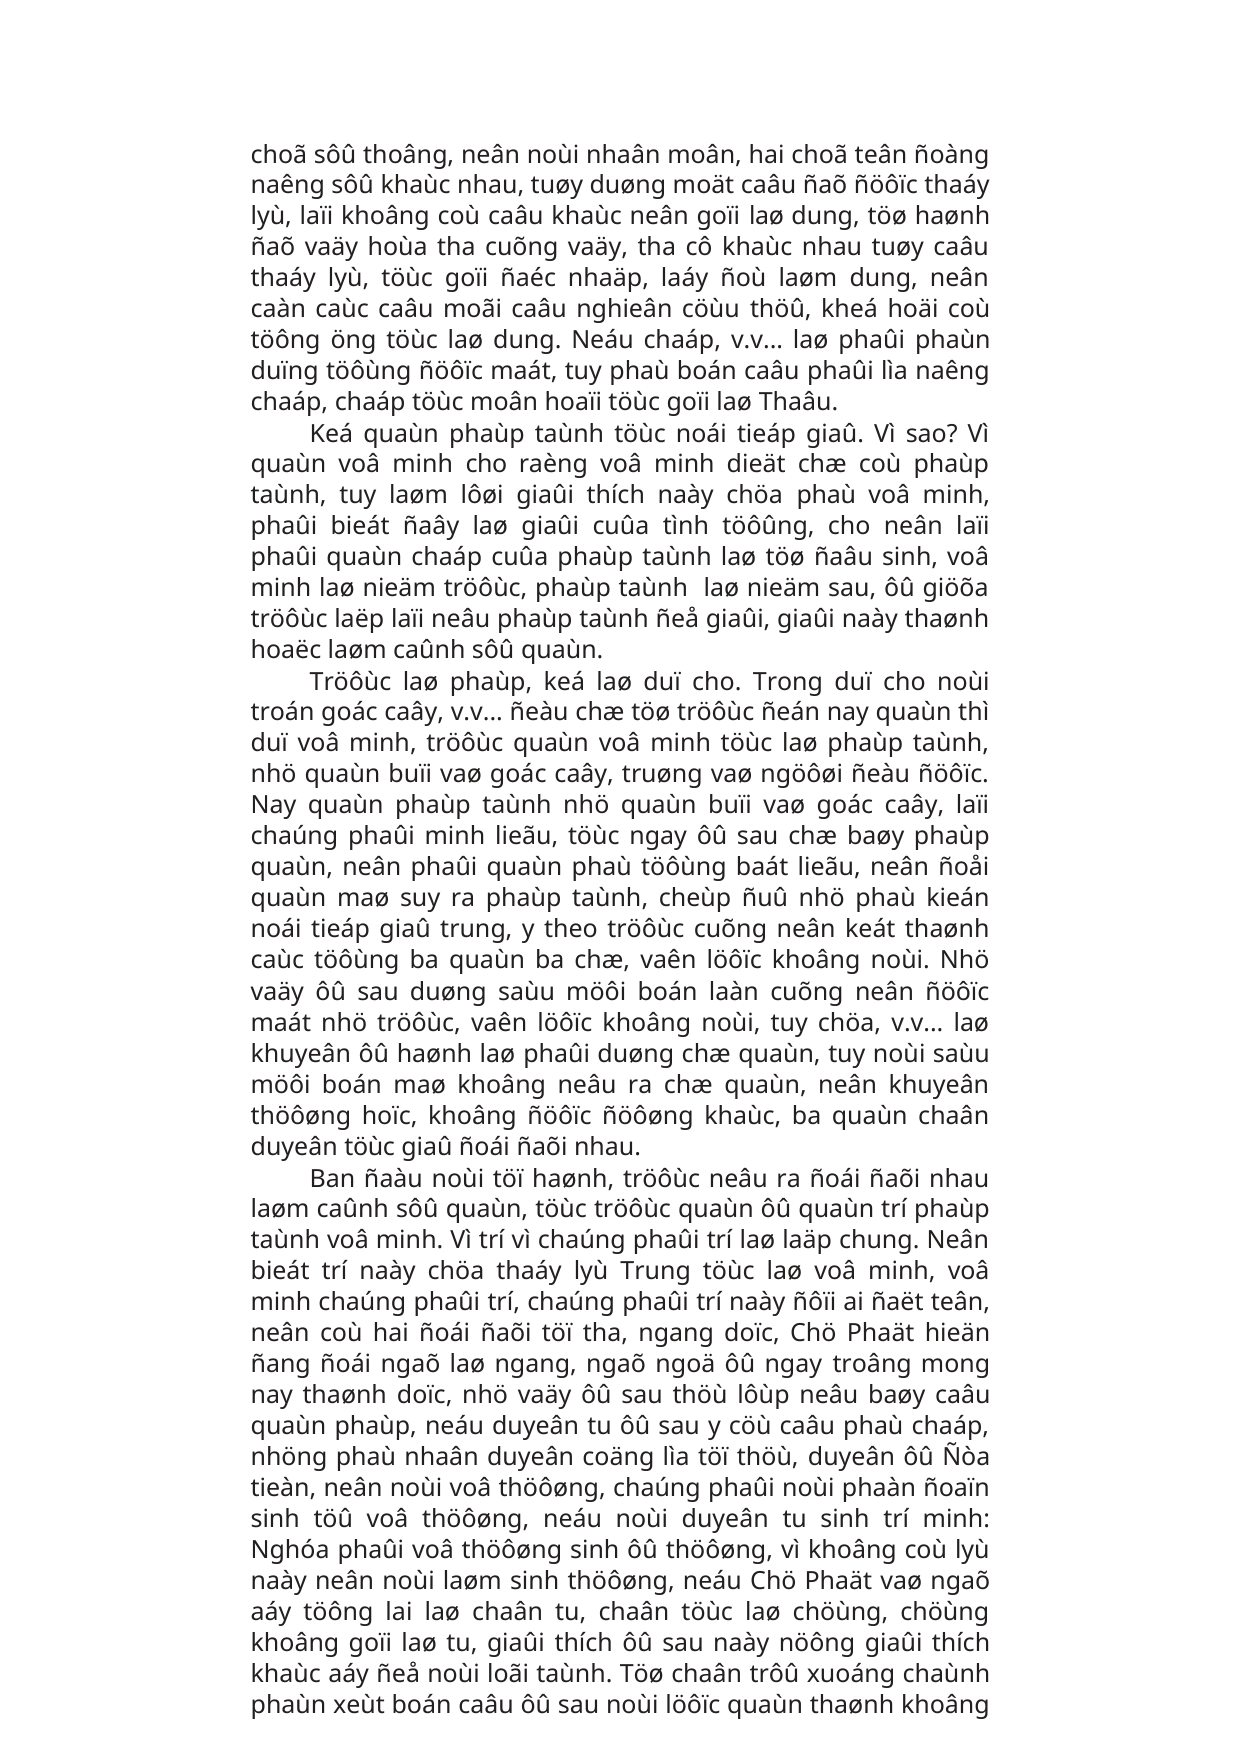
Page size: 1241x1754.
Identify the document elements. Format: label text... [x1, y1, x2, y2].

text Keá quaùn phaùp taùnh töùc noái tieáp giaû. Vì sao? Vì quaùn voâ minh cho raèng voâ minh dieät chæ coù phaùp taùnh, tuy laøm lôøi giaûi thích naày chöa phaù voâ minh, phaûi bieát ñaây laø giaûi cuûa tình töôûng, cho neân laïi phaûi quaùn chaáp cuûa phaùp taùnh laø töø ñaâu sinh, voâ minh laø nieäm tröôùc, phaùp taùnh laø nieäm sau, ôû giöõa tröôùc laëp laïi neâu phaùp taùnh ñeå giaûi, giaûi naày thaønh hoaëc laøm caûnh sôû quaùn. [250, 418, 990, 666]
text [250, 1162, 990, 1721]
text choã sôû thoâng, neân noùi nhaân moân, hai choã teân ñoàng naêng sôû khaùc nhau, tuøy duøng moät caâu ñaõ ñöôïc thaáy lyù, laïi khoâng coù caâu khaùc neân goïi laø dung, töø haønh ñaõ vaäy hoùa tha cuõng vaäy, tha cô khaùc nhau tuøy caâu thaáy lyù, töùc goïi ñaéc nhaäp, laáy ñoù laøm dung, neân caàn caùc caâu moãi caâu nghieân cöùu thöû, kheá hoäi coù töông öng töùc laø dung. Neáu chaáp, v.v... laø phaûi phaùn duïng töôùng ñöôïc maát, tuy phaù boán caâu phaûi lìa naêng chaáp, chaáp töùc moân hoaïi töùc goïi laø Thaâu. [250, 138, 990, 418]
text Tröôùc laø phaùp, keá laø duï cho. Trong duï cho noùi troán goác caây, v.v... ñeàu chæ töø tröôùc ñeán nay quaùn thì duï voâ minh, tröôùc quaùn voâ minh töùc laø phaùp taùnh, nhö quaùn buïi vaø goác caây, truøng vaø ngöôøi ñeàu ñöôïc. Nay quaùn phaùp taùnh nhö quaùn buïi vaø goác caây, laïi chaúng phaûi minh lieãu, töùc ngay ôû sau chæ baøy phaùp quaùn, neân phaûi quaùn phaù töôùng baát lieãu, neân ñoåi quaùn maø suy ra phaùp taùnh, cheùp ñuû nhö phaù kieán noái tieáp giaû trung, y theo tröôùc cuõng neân keát thaønh caùc töôùng ba quaùn ba chæ, vaên löôïc khoâng noùi. Nhö vaäy ôû sau duøng saùu möôi boán laàn cuõng neân ñöôïc maát nhö tröôùc, vaên löôïc khoâng noùi, tuy chöa, v.v... laø khuyeân ôû haønh laø phaûi duøng chæ quaùn, tuy noùi saùu möôi boán maø khoâng neâu ra chæ quaùn, neân khuyeân thöôøng hoïc, khoâng ñöôïc ñöôøng khaùc, ba quaùn chaân duyeân töùc giaû ñoái ñaõi nhau. [250, 666, 990, 1162]
